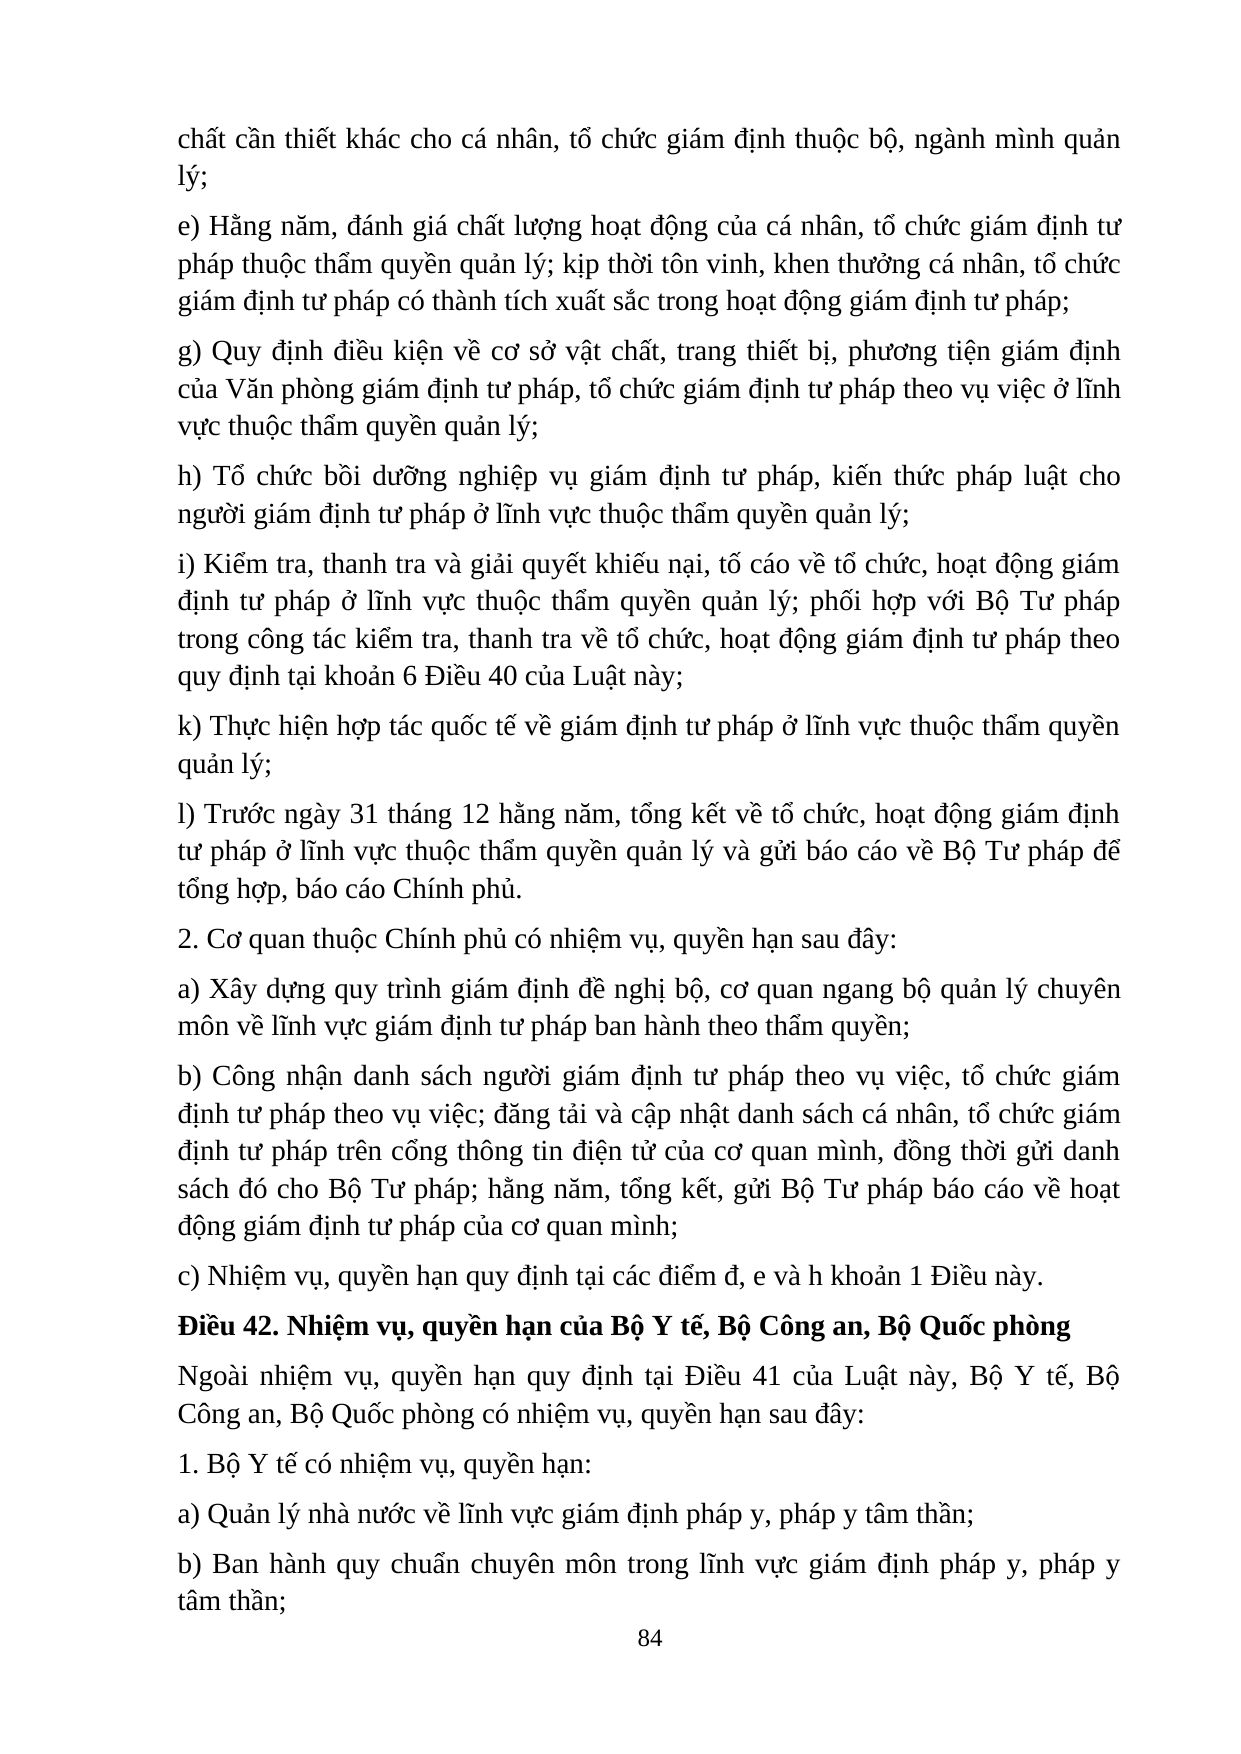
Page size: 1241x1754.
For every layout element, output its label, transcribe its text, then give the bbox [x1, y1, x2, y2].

text b) Ban hành quy chuẩn chuyên môn trong lĩnh vực giám định pháp y, pháp y tâm thần; [177, 1543, 1122, 1618]
text i) Kiểm tra, thanh tra và giải quyết khiếu nại, tố cáo về tổ chức, hoạt động giám định tư pháp ở lĩnh vực thuộc thẩm quyền quản lý; phối hợp với Bộ Tư pháp trong công tác kiểm tra, thanh tra về tổ chức, hoạt động giám định tư pháp theo quy định tại khoản 6 Điều 40 của Luật này; [177, 543, 1122, 693]
text a) Quản lý nhà nước về lĩnh vực giám định pháp y, pháp y tâm thần; [177, 1493, 1122, 1531]
text h) Tổ chức bồi dưỡng nghiệp vụ giám định tư pháp, kiến thức pháp luật cho người giám định tư pháp ở lĩnh vực thuộc thẩm quyền quản lý; [177, 456, 1122, 531]
text b) Công nhận danh sách người giám định tư pháp theo vụ việc, tổ chức giám định tư pháp theo vụ việc; đăng tải và cập nhật danh sách cá nhân, tổ chức giám định tư pháp trên cổng thông tin điện tử của cơ quan mình, đồng thời gửi danh sách đó cho Bộ Tư pháp; hằng năm, tổng kết, gửi Bộ Tư pháp báo cáo về hoạt động giám định tư pháp của cơ quan mình; [177, 1056, 1122, 1243]
text e) Hằng năm, đánh giá chất lượng hoạt động của cá nhân, tổ chức giám định tư pháp thuộc thẩm quyền quản lý; kịp thời tôn vinh, khen thưởng cá nhân, tổ chức giám định tư pháp có thành tích xuất sắc trong hoạt động giám định tư pháp; [177, 206, 1122, 318]
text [177, 118, 1122, 193]
text l) Trước ngày 31 tháng 12 hằng năm, tổng kết về tổ chức, hoạt động giám định tư pháp ở lĩnh vực thuộc thẩm quyền quản lý và gửi báo cáo về Bộ Tư pháp để tổng hợp, báo cáo Chính phủ. [177, 793, 1122, 906]
text a) Xây dựng quy trình giám định đề nghị bộ, cơ quan ngang bộ quản lý chuyên môn về lĩnh vực giám định tư pháp ban hành theo thẩm quyền; [177, 968, 1122, 1043]
text 1. Bộ Y tế có nhiệm vụ, quyền hạn: [177, 1443, 1122, 1481]
text g) Quy định điều kiện về cơ sở vật chất, trang thiết bị, phương tiện giám định của Văn phòng giám định tư pháp, tổ chức giám định tư pháp theo vụ việc ở lĩnh vực thuộc thẩm quyền quản lý; [177, 331, 1122, 443]
text k) Thực hiện hợp tác quốc tế về giám định tư pháp ở lĩnh vực thuộc thẩm quyền quản lý; [177, 706, 1122, 781]
text 2. Cơ quan thuộc Chính phủ có nhiệm vụ, quyền hạn sau đây: [177, 918, 1122, 956]
text Ngoài nhiệm vụ, quyền hạn quy định tại Điều 41 của Luật này, Bộ Y tế, Bộ Công an, Bộ Quốc phòng có nhiệm vụ, quyền hạn sau đây: [177, 1356, 1122, 1431]
text c) Nhiệm vụ, quyền hạn quy định tại các điểm đ, e và h khoản 1 Điều này. [177, 1256, 1122, 1293]
text Điều 42. Nhiệm vụ, quyền hạn của Bộ Y tế, Bộ Công an, Bộ Quốc phòng [177, 1306, 1122, 1343]
